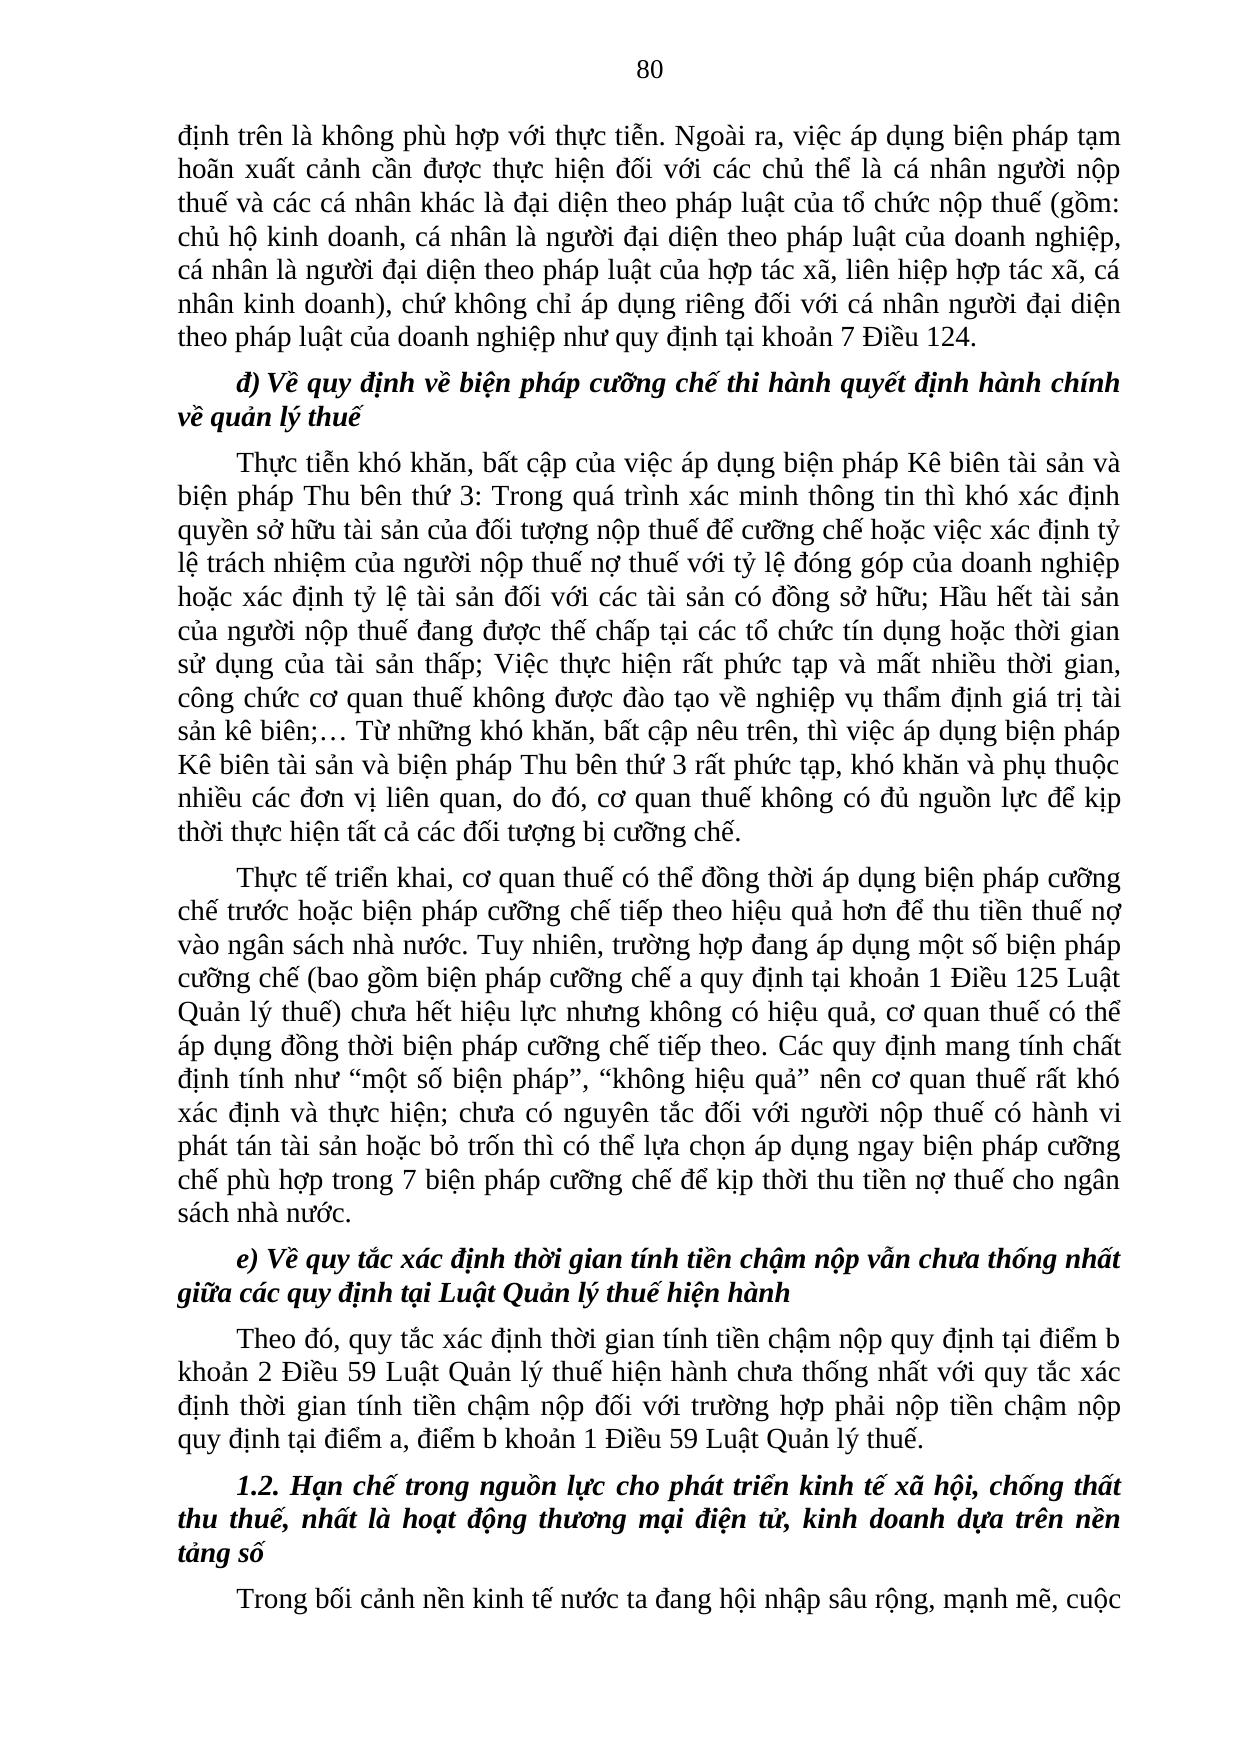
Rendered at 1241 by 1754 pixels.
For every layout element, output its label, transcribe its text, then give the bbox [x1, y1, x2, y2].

text Thực tế triển khai, cơ quan thuế có thể đồng thời áp dụng biện pháp cưỡng chế trước hoặc biện pháp cưỡng chế tiếp theo hiệu quả hơn để thu tiền thuế nợ vào ngân sách nhà nước. Tuy nhiên, trường hợp đang áp dụng một số biện pháp cưỡng chế (bao gồm biện pháp cưỡng chế a quy định tại khoản 1 Điều 125 Luật Quản lý thuế) chưa hết hiệu lực nhưng không có hiệu quả, cơ quan thuế có thể áp dụng đồng thời biện pháp cưỡng chế tiếp theo. Các quy định mang tính chất định tính như “một số biện pháp”, “không hiệu quả” nên cơ quan thuế rất khó xác định và thực hiện; chưa có nguyên tắc đối với người nộp thuế có hành vi phát tán tài sản hoặc bỏ trốn thì có thể lựa chọn áp dụng ngay biện pháp cưỡng chế phù hợp trong 7 biện pháp cưỡng chế để kịp thời thu tiền nợ thuế cho ngân sách nhà nước. [177, 860, 1122, 1229]
text Thực tiễn khó khăn, bất cập của việc áp dụng biện pháp Kê biên tài sản và biện pháp Thu bên thứ 3: Trong quá trình xác minh thông tin thì khó xác định quyền sở hữu tài sản của đối tượng nộp thuế để cưỡng chế hoặc việc xác định tỷ lệ trách nhiệm của người nộp thuế nợ thuế với tỷ lệ đóng góp của doanh nghiệp hoặc xác định tỷ lệ tài sản đối với các tài sản có đồng sở hữu; Hầu hết tài sản của người nộp thuế đang được thế chấp tại các tổ chức tín dụng hoặc thời gian sử dụng của tài sản thấp; Việc thực hiện rất phức tạp và mất nhiều thời gian, công chức cơ quan thuế không được đào tạo về nghiệp vụ thẩm định giá trị tài sản kê biên;… Từ những khó khăn, bất cập nêu trên, thì việc áp dụng biện pháp Kê biên tài sản và biện pháp Thu bên thứ 3 rất phức tạp, khó khăn và phụ thuộc nhiều các đơn vị liên quan, do đó, cơ quan thuế không có đủ nguồn lực để kịp thời thực hiện tất cả các đối tượng bị cưỡng chế. [177, 445, 1122, 847]
text đ) Về quy định về biện pháp cưỡng chế thi hành quyết định hành chính về quản lý thuế [177, 365, 1122, 432]
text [177, 118, 1122, 353]
text 1.2. Hạn chế trong nguồn lực cho phát triển kinh tế xã hội, chống thất thu thuế, nhất là hoạt động thương mại điện tử, kinh doanh dựa trên nền tảng số [177, 1468, 1122, 1568]
text e) Về quy tắc xác định thời gian tính tiền chậm nộp vẫn chưa thống nhất giữa các quy định tại Luật Quản lý thuế hiện hành [177, 1241, 1122, 1308]
text Theo đó, quy tắc xác định thời gian tính tiền chậm nộp quy định tại điểm b khoản 2 Điều 59 Luật Quản lý thuế hiện hành chưa thống nhất với quy tắc xác định thời gian tính tiền chậm nộp đối với trường hợp phải nộp tiền chậm nộp quy định tại điểm a, điểm b khoản 1 Điều 59 Luật Quản lý thuế. [177, 1321, 1122, 1455]
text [177, 1581, 1122, 1614]
